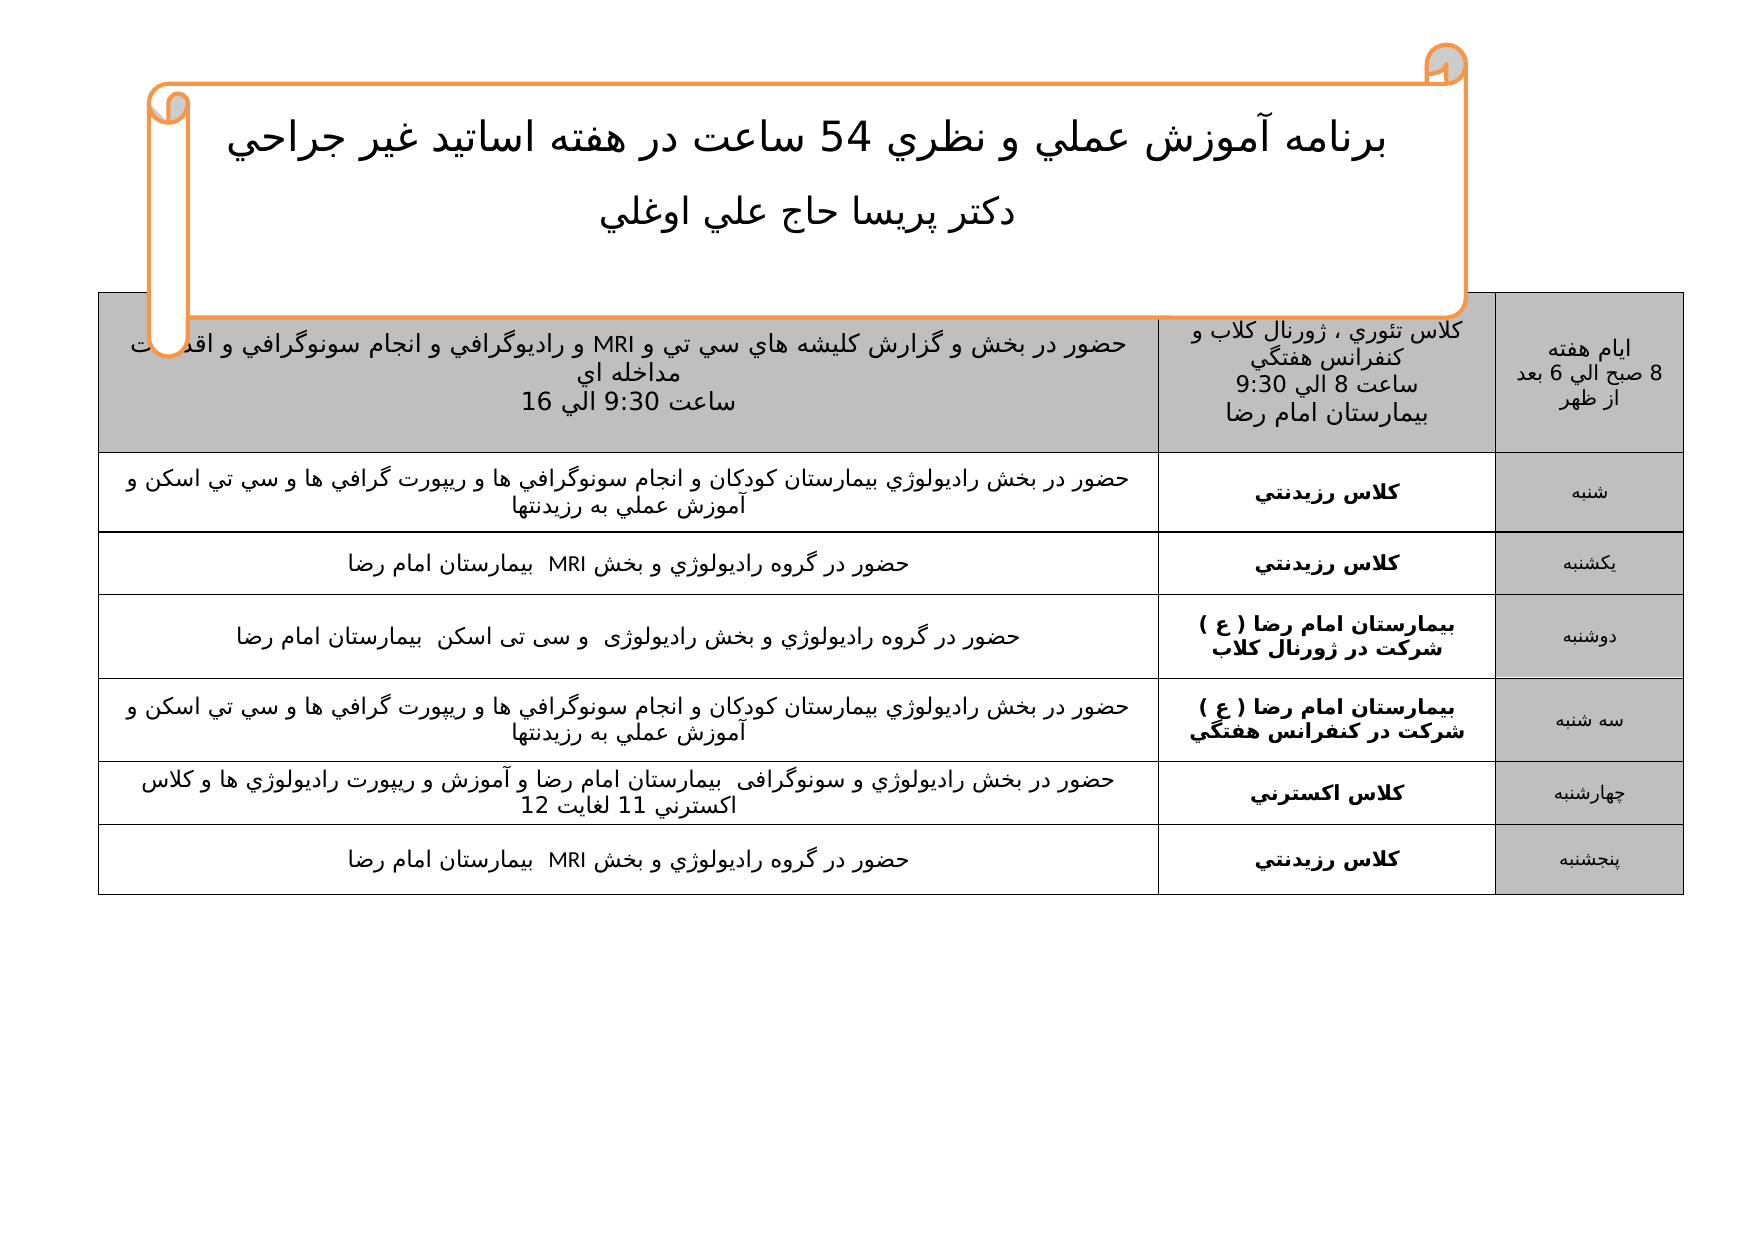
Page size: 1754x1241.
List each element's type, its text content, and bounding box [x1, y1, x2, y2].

table_header حضور در بخش و گزارش كليشه هاي سي تي و MRI و راديوگرافي و انجام سونوگرافي و اقدامات مداخله اي ساعت 9:30 الي 16 [99, 293, 1158, 452]
table_cell كلاس رزيدنتي [1159, 533, 1495, 594]
table_cell چهارشنبه [1496, 762, 1683, 824]
table_cell حضور در گروه راديولوژي و بخش MRI بيمارستان امام رضا [99, 533, 1158, 594]
table_cell كلاس رزيدنتي [1159, 453, 1495, 531]
table_cell بيمارستان امام رضا ( ع ) شركت در ژورنال كلاب [1159, 595, 1495, 677]
table_cell بيمارستان امام رضا ( ع ) شركت در كنفرانس هفتگي [1159, 679, 1495, 761]
table_cell يكشنبه [1496, 533, 1683, 594]
table_cell حضور در گروه راديولوژي و بخش رادیولوژی و سی تی اسکن بيمارستان امام رضا [99, 595, 1158, 677]
table_header كلاس تئوري ، ژورنال كلاب و كنفرانس هفتگي ساعت 8 الي 9:30 بيمارستان امام رضا [1159, 293, 1495, 452]
table_cell كلاس رزيدنتي [1159, 825, 1495, 894]
table_cell كلاس اكسترني [1159, 762, 1495, 824]
table_header ايام هفته 8 صبح الي 6 بعد از ظهر [1496, 293, 1683, 452]
table_cell حضور در بخش راديولوژي و سونوگرافی بيمارستان امام رضا و آموزش و ريپورت راديولوژي ها و كلاس اكسترني 11 لغايت 12 [99, 762, 1158, 824]
table_cell سه شنبه [1496, 679, 1683, 761]
table_cell حضور در بخش راديولوژي بيمارستان كودكان و انجام سونوگرافي ها و ريپورت گرافي ها و سي تي اسكن و آموزش عملي به رزيدنتها [99, 679, 1158, 761]
table_cell پنجشنبه [1496, 825, 1683, 894]
table_cell حضور در بخش راديولوژي بيمارستان كودكان و انجام سونوگرافي ها و ريپورت گرافي ها و سي تي اسكن و آموزش عملي به رزيدنتها [99, 453, 1158, 531]
table_cell حضور در گروه راديولوژي و بخش MRI بيمارستان امام رضا [99, 825, 1158, 894]
table_cell دوشنبه [1496, 595, 1683, 677]
table_cell شنبه [1496, 453, 1683, 531]
